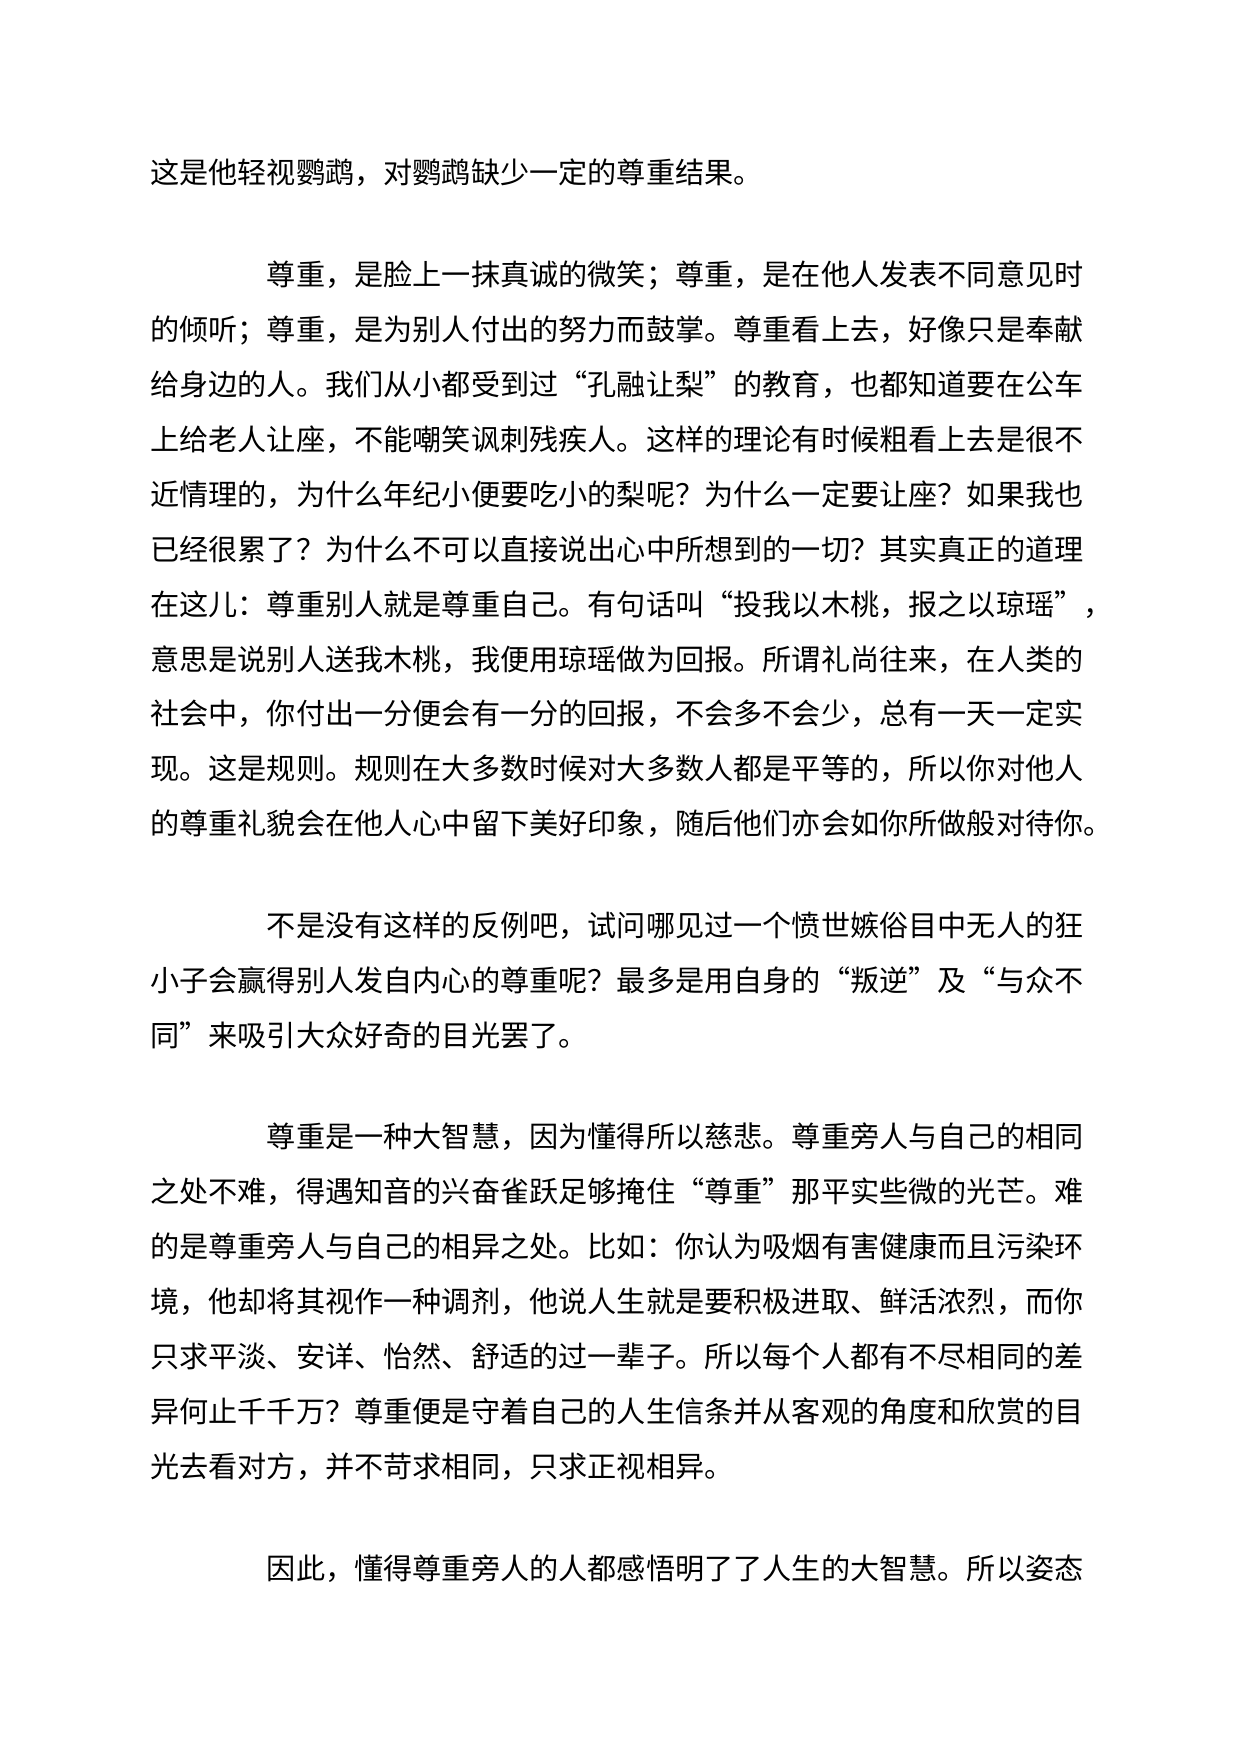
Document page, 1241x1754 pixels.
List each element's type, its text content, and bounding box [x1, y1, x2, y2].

text 尊重，是脸上一抹真诚的微笑；尊重，是在他人发表不同意见时的倾听；尊重，是为别人付出的努力而鼓掌。尊重看上去，好像只是奉献给身边的人。我们从小都受到过“孔融让梨”的教育，也都知道要在公车上给老人让座，不能嘲笑讽刺残疾人。这样的理论有时候粗看上去是很不近情理的，为什么年纪小便要吃小的梨呢？为什么一定要让座？如果我也已经很累了？为什么不可以直接说出心中所想到的一切？其实真正的道理在这儿：尊重别人就是尊重自己。有句话叫“投我以木桃，报之以琼瑶”，意思是说别人送我木桃，我便用琼瑶做为回报。所谓礼尚往来，在人类的社会中，你付出一分便会有一分的回报，不会多不会少，总有一天一定实现。这是规则。规则在大多数时候对大多数人都是平等的，所以你对他人的尊重礼貌会在他人心中留下美好印象，随后他们亦会如你所做般对待你。 [150, 252, 1090, 843]
text 尊重是一种大智慧，因为懂得所以慈悲。尊重旁人与自己的相同之处不难，得遇知音的兴奋雀跃足够掩住“尊重”那平实些微的光芒。难的是尊重旁人与自己的相异之处。比如：你认为吸烟有害健康而且污染环境，他却将其视作一种调剂，他说人生就是要积极进取、鲜活浓烈，而你只求平淡、安详、怡然、舒适的过一辈子。所以每个人都有不尽相同的差异何止千千万？尊重便是守着自己的人生信条并从客观的角度和欣赏的目光去看对方，并不苛求相同，只求正视相异。 [150, 1114, 1090, 1486]
text 不是没有这样的反例吧，试问哪见过一个愤世嫉俗目中无人的狂小子会赢得别人发自内心的尊重呢？最多是用自身的“叛逆”及“与众不同”来吸引大众好奇的目光罢了。 [150, 902, 1090, 1054]
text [150, 150, 1090, 192]
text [150, 1545, 1090, 1587]
